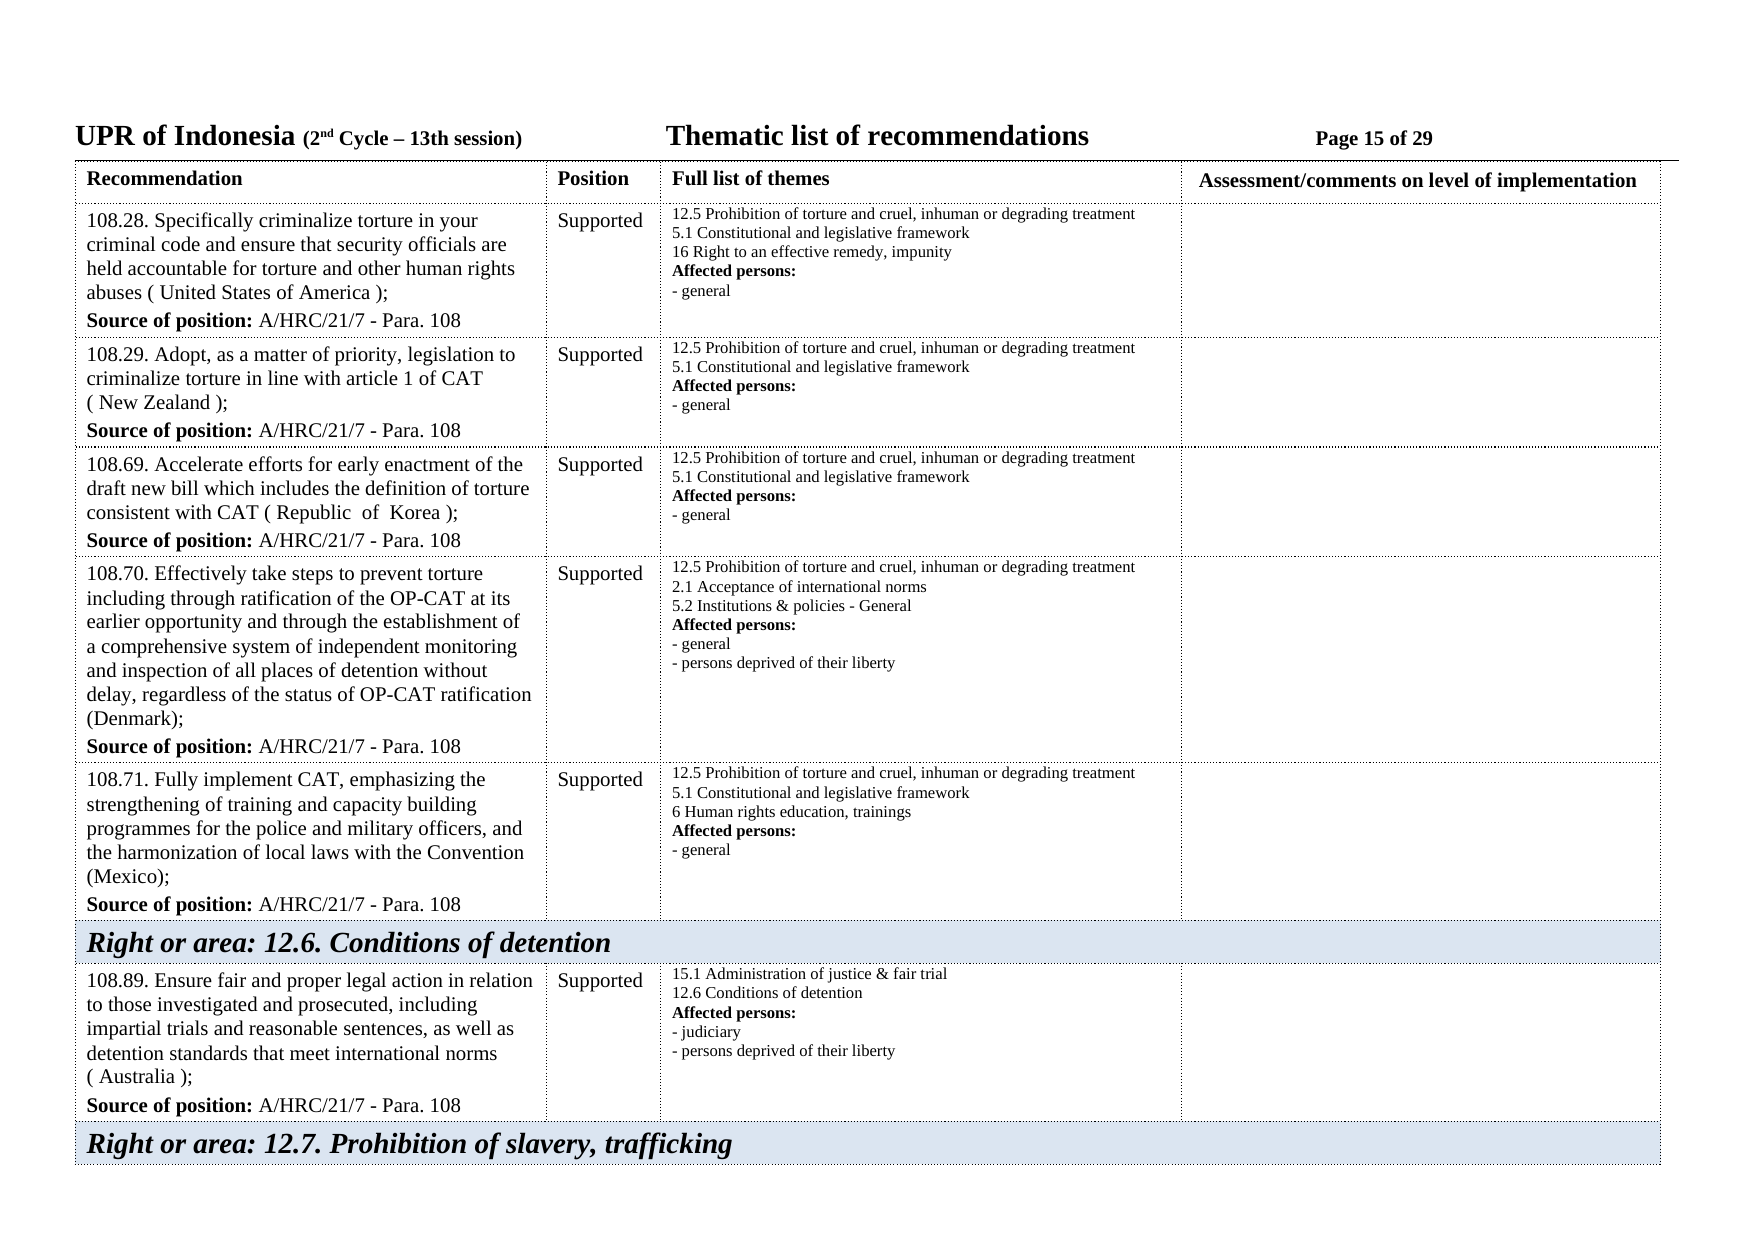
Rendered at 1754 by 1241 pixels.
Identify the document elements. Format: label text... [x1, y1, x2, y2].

table_cell 108.71. Fully implement CAT, emphasizing the strengthening of training and capacity building programmes for the police and military officers, and the harmonization of local laws with the Convention (Mexico); Source of position: A/HRC/21/7 - Para. 108 [75, 762, 546, 920]
table_cell Supported [546, 446, 661, 556]
table_cell Supported [546, 762, 661, 920]
table_cell [1181, 203, 1661, 337]
table_cell Supported [546, 203, 661, 337]
table_cell 108.28. Specifically criminalize torture in your criminal code and ensure that security officials are held accountable for torture and other human rights abuses ( United States of America ); Source of position: A/HRC/21/7 - Para. 108 [75, 203, 546, 337]
table_cell 12.5 Prohibition of torture and cruel, inhuman or degrading treatment 5.1 Constitutional and legislative framework Affected persons: - general [661, 337, 1181, 446]
table_cell Supported [546, 963, 661, 1121]
table_cell Supported [546, 556, 661, 762]
table_cell Right or area: 12.7. Prohibition of slavery, trafficking [75, 1121, 1661, 1164]
table_header Full list of themes [661, 161, 1181, 203]
table_cell [1181, 556, 1661, 762]
table_header Assessment/comments on level of implementation [1181, 161, 1661, 203]
table_cell 15.1 Administration of justice & fair trial 12.6 Conditions of detention Affected persons: - judiciary - persons deprived of their liberty [661, 963, 1181, 1121]
table_header Position [546, 161, 661, 203]
table_header Recommendation [75, 161, 546, 203]
table_cell 12.5 Prohibition of torture and cruel, inhuman or degrading treatment 5.1 Constitutional and legislative framework Affected persons: - general [661, 446, 1181, 556]
table_cell 12.5 Prohibition of torture and cruel, inhuman or degrading treatment 5.1 Constitutional and legislative framework 6 Human rights education, trainings Affected persons: - general [661, 762, 1181, 920]
table_cell [1181, 762, 1661, 920]
table_cell Right or area: 12.6. Conditions of detention [75, 920, 1661, 963]
table_cell [1181, 337, 1661, 446]
table_cell 108.89. Ensure fair and proper legal action in relation to those investigated and prosecuted, including impartial trials and reasonable sentences, as well as detention standards that meet international norms ( Australia ); Source of position: A/HRC/21/7 - Para. 108 [75, 963, 546, 1121]
table_cell [1181, 446, 1661, 556]
table_cell 12.5 Prohibition of torture and cruel, inhuman or degrading treatment 2.1 Acceptance of international norms 5.2 Institutions & policies - General Affected persons: - general - persons deprived of their liberty [661, 556, 1181, 762]
table_cell Supported [546, 337, 661, 446]
table_cell 108.70. Effectively take steps to prevent torture including through ratification of the OP-CAT at its earlier opportunity and through the establishment of a comprehensive system of independent monitoring and inspection of all places of detention without delay, regardless of the status of OP-CAT ratification (Denmark); Source of position: A/HRC/21/7 - Para. 108 [75, 556, 546, 762]
table_cell 108.29. Adopt, as a matter of priority, legislation to criminalize torture in line with article 1 of CAT ( New Zealand ); Source of position: A/HRC/21/7 - Para. 108 [75, 337, 546, 446]
table_cell [1181, 963, 1661, 1121]
table_cell 108.69. Accelerate efforts for early enactment of the draft new bill which includes the definition of torture consistent with CAT ( Republic of Korea ); Source of position: A/HRC/21/7 - Para. 108 [75, 446, 546, 556]
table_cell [661, 203, 1181, 337]
